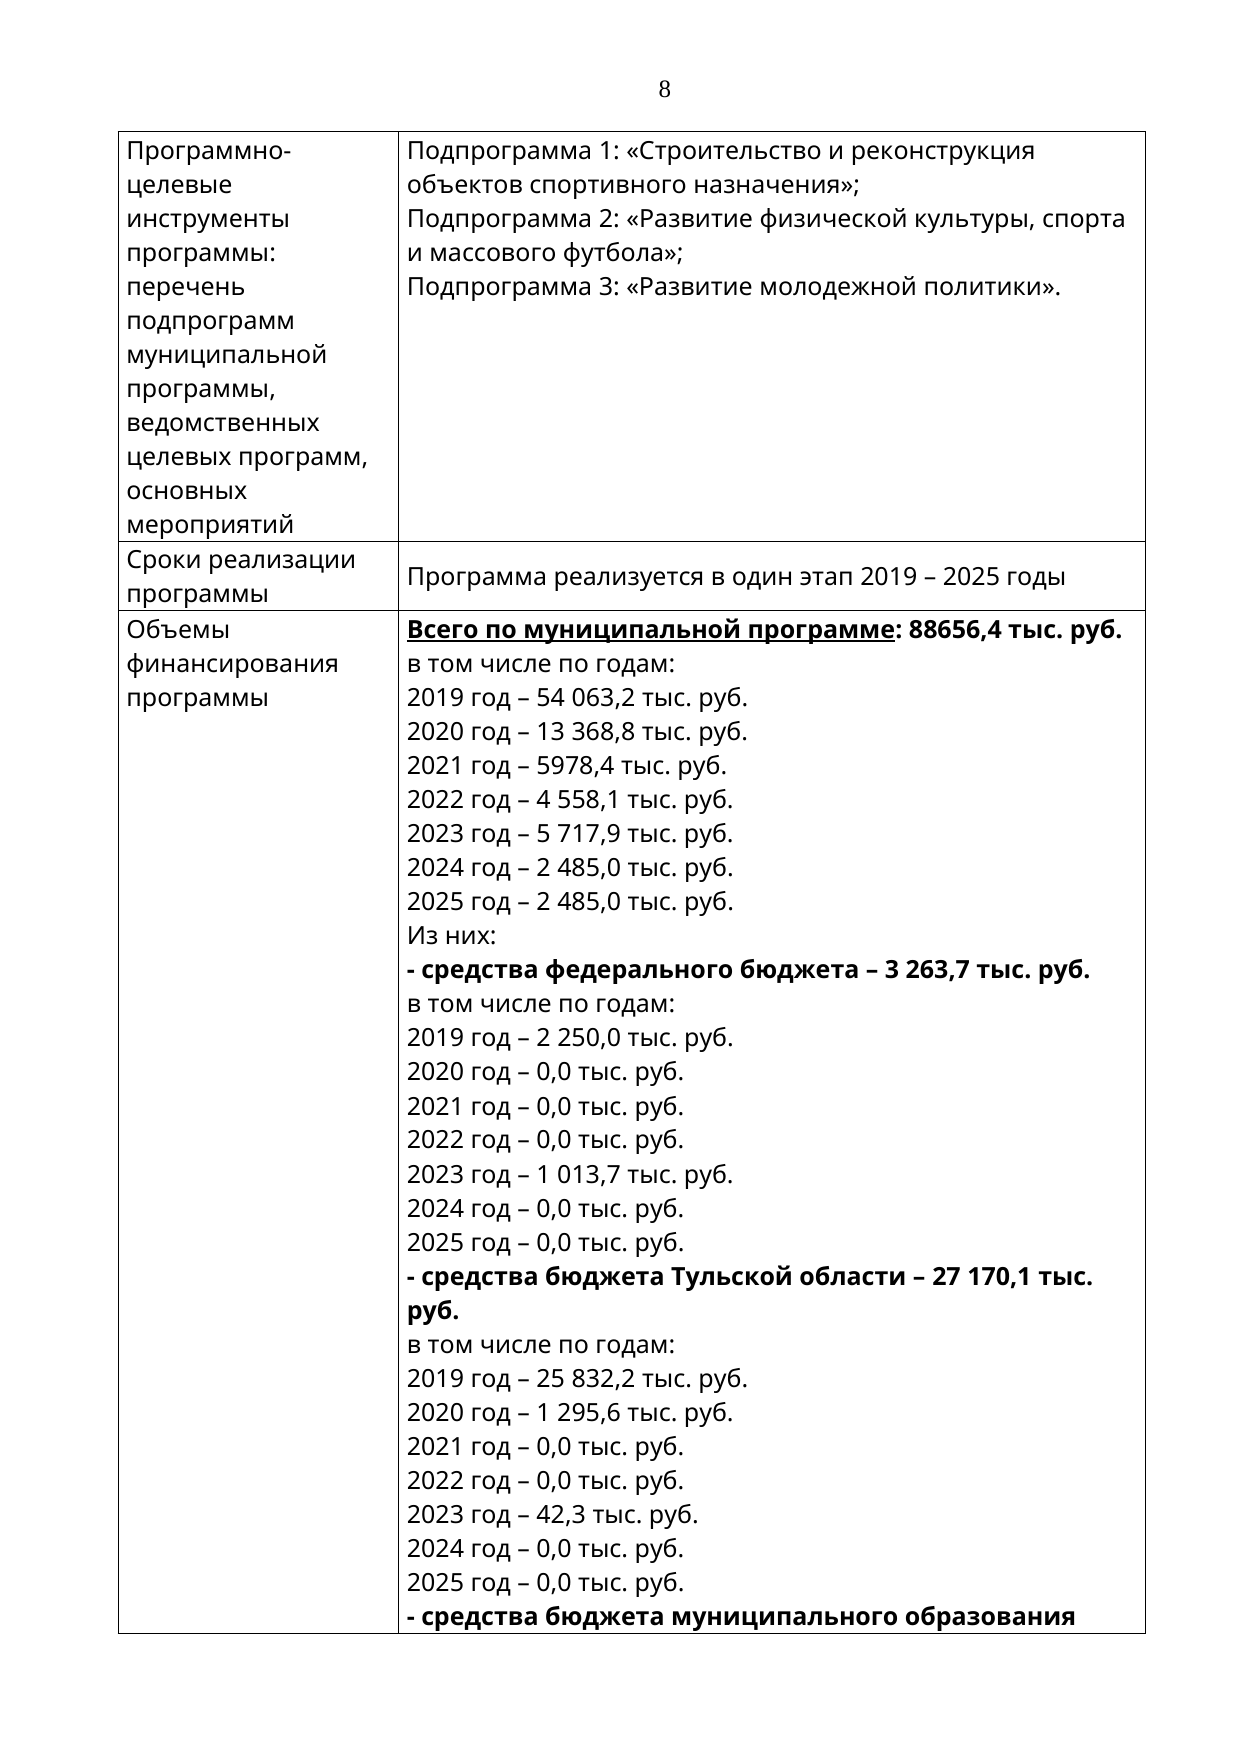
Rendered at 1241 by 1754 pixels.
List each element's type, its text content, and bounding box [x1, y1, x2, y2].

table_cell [119, 611, 398, 1633]
table_cell Подпрограмма 1: «Строительство и реконструкция объектов спортивного назначения»; Подпрограмма 2: «Развитие физической культуры, спорта и массового футбола»; Подпрограмма 3: «Развитие молодежной политики». [399, 132, 1145, 541]
table_cell Программно-целевые инструменты программы: перечень подпрограмм муниципальной программы, ведомственных целевых программ, основных мероприятий [119, 132, 398, 541]
table_cell Сроки реализации программы [119, 542, 398, 610]
table_cell Программа реализуется в один этап 2019 – 2025 годы [399, 542, 1145, 610]
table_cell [399, 611, 1145, 1633]
